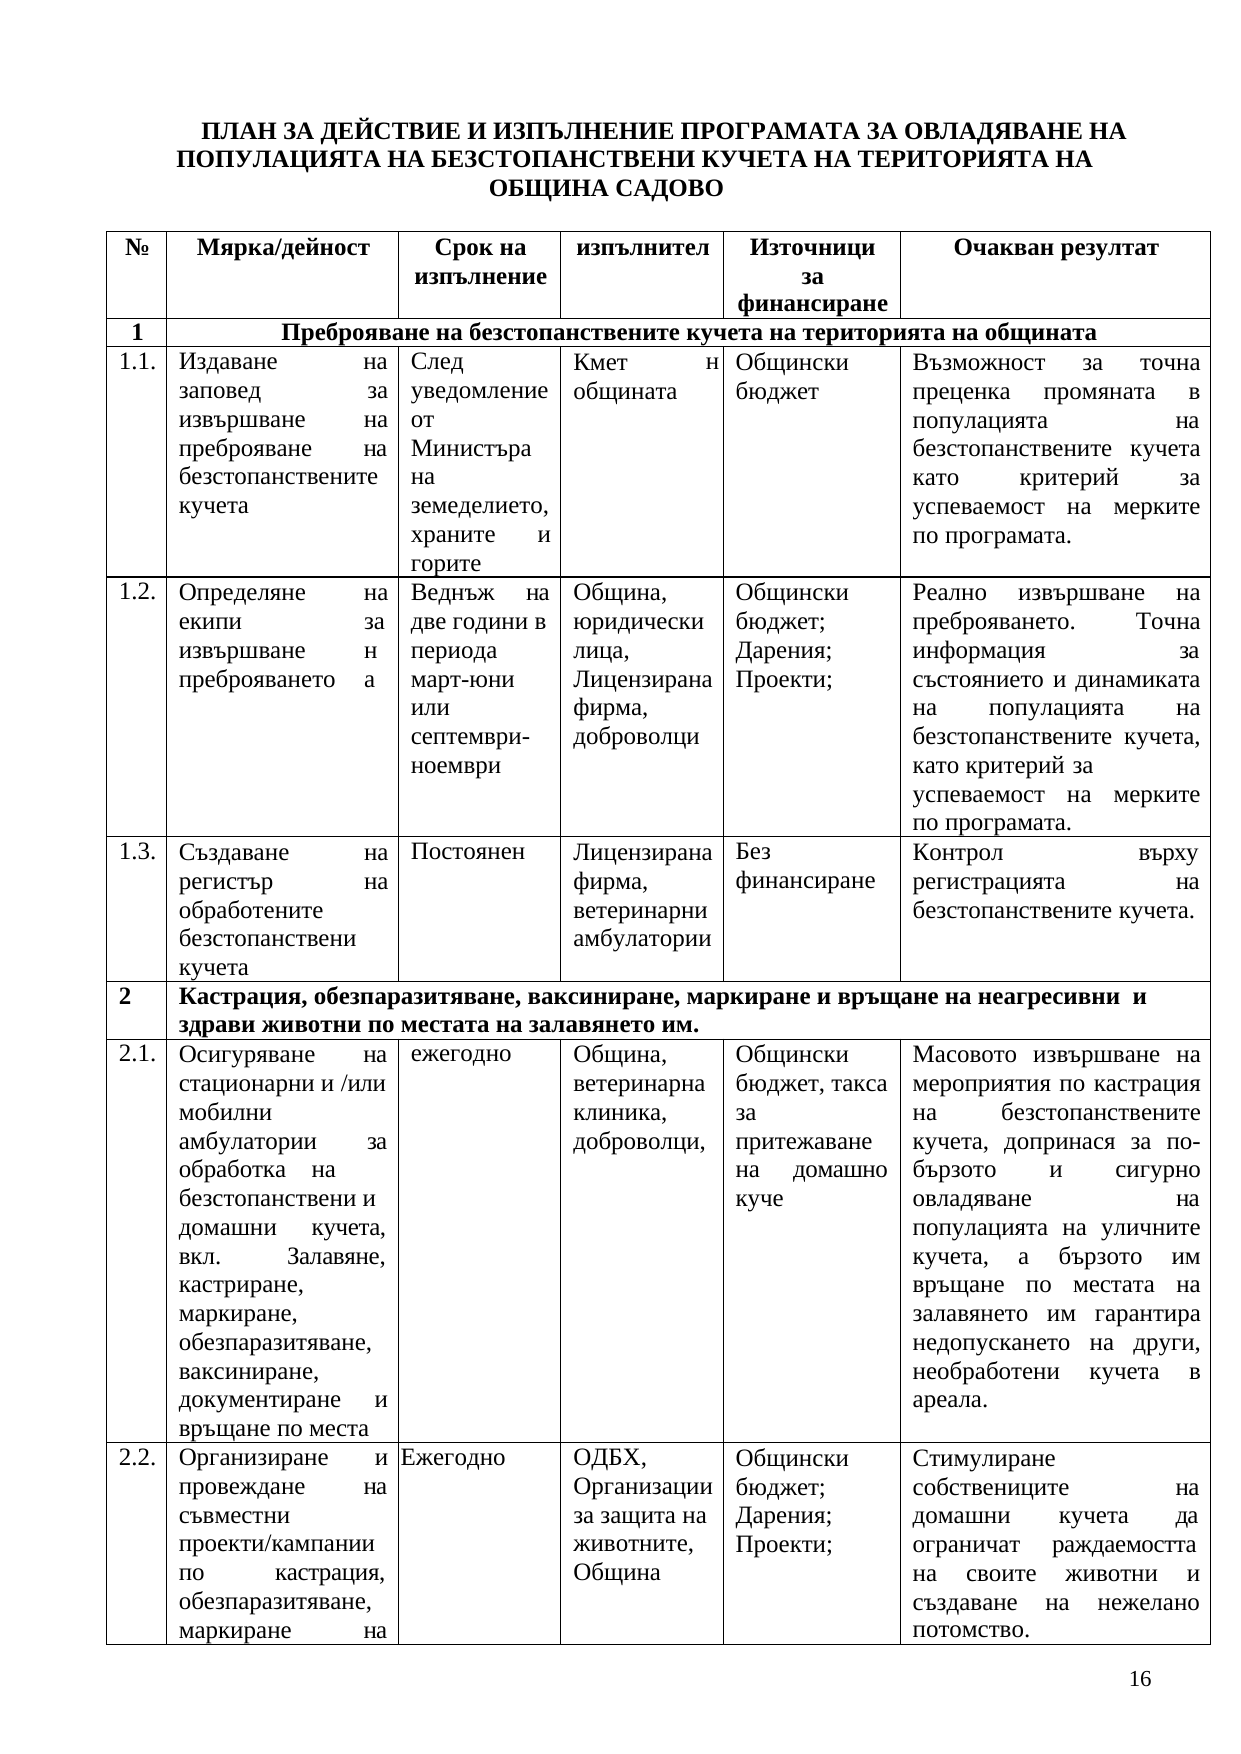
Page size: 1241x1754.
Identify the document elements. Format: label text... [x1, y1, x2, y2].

table_cell 1.3. [107, 837, 166, 981]
table_cell Контрол върху регистрацията на безстопанствените кучета. [901, 837, 1210, 981]
text ОБЩИНА САДОВО [488, 173, 1223, 202]
table_header Очакван резултат [901, 232, 1210, 318]
table_cell Издаване на заповед за извършване на преброяване на безстопанствените кучета [167, 347, 398, 576]
table_cell Възможност за точна преценка промяната в популацията на безстопанствените кучета като критерий за успеваемост на мерките по програмата. [901, 347, 1210, 576]
table_cell Без финансиране [724, 837, 900, 981]
table_cell 1.2. [107, 578, 166, 836]
table_header изпълнител [561, 232, 723, 318]
table_cell 2 [107, 982, 166, 1038]
table_cell Кастрация, обезпаразитяване, ваксиниране, маркиране и връщане на неагресивни и здрави животни по местата на залавянето им. [167, 982, 1210, 1038]
table_cell Постоянен [399, 837, 560, 981]
table_cell Община, ветеринарна клиника, доброволци, [561, 1040, 723, 1442]
table_cell Осигуряване на стационарни и /или мобилни амбулатории за обработка на безстопанствени и домашни кучета, вкл. Залавяне, кастриране, маркиране, обезпаразитяване, ваксиниране, документиране и връщане по места [167, 1040, 398, 1442]
table_cell Лицензирана фирма, ветеринарни амбулатории [561, 837, 723, 981]
table_cell Ежегодно [399, 1443, 560, 1643]
table_cell на за на [359, 578, 398, 836]
table_cell Преброяване на безстопанствените кучета на територията на общината [167, 319, 1210, 346]
table_cell на на [359, 837, 398, 981]
table_cell Определяне екипи извършване преброяването [167, 578, 359, 836]
table_cell ОДБХ, Организации за защита на животните, Община [561, 1443, 723, 1643]
table_cell Веднъж на две години в периода март-юни или септември- ноември [399, 578, 560, 836]
table_header Мярка/дейност [167, 232, 398, 318]
table_cell Общински бюджет; Дарения; Проекти; [724, 1443, 900, 1643]
table_header № [107, 232, 166, 318]
table_cell 1.1. [107, 347, 166, 576]
table_cell н [691, 347, 723, 576]
table_header Срок на изпълнение [399, 232, 560, 318]
subtitle ПЛАН ЗА ДЕЙСТВИЕ И ИЗПЪЛНЕНИЕ ПРОГРАМАТА ЗА ОВЛАДЯВАНЕ НА ПОПУЛАЦИЯТА НА БЕЗСТОПАНСТВЕНИ КУЧЕТА НА ТЕРИТОРИЯТА НА [176, 116, 1129, 173]
table_cell 2.2. [107, 1443, 166, 1643]
table_cell Реално извършване на преброяването. Точна информация за състоянието и динамиката на популацията на безстопанствените кучета, като критерий за успеваемост на мерките по програмата. [901, 578, 1210, 836]
table_cell 1 [107, 319, 166, 346]
table_cell Община, юридически лица, Лицензирана фирма, доброволци [561, 578, 723, 836]
table_cell Общински бюджет, такса за притежаване на домашно куче [724, 1040, 900, 1442]
table_header Източници за финансиране [724, 232, 900, 318]
table_cell Организиране и провеждане на съвместни проекти/кампании по кастрация, обезпаразитяване, маркиране на [167, 1443, 398, 1643]
table_cell Създаване регистър обработените безстопанствени кучета [167, 837, 359, 981]
table_cell След уведомление от Министъра на земеделието, храните и горите [399, 347, 560, 576]
table_cell Общински бюджет [724, 347, 900, 576]
table_cell 2.1. [107, 1040, 166, 1442]
table_cell Кмет общината [561, 347, 691, 576]
table_cell ежегодно [399, 1040, 560, 1442]
table_cell Общински бюджет; Дарения; Проекти; [724, 578, 900, 836]
table_cell Масовото извършване на мероприятия по кастрация на безстопанствените кучета, допринася за по- бързото и сигурно овладяване на популацията на уличните кучета, а бързото им връщане по местата на залавянето им гарантира недопускането на други, необработени кучета в ареала. [901, 1040, 1210, 1442]
table_cell Стимулиране собствениците на домашни кучета да ограничат раждаемостта на своите животни и създаване на нежелано потомство. [901, 1443, 1210, 1643]
